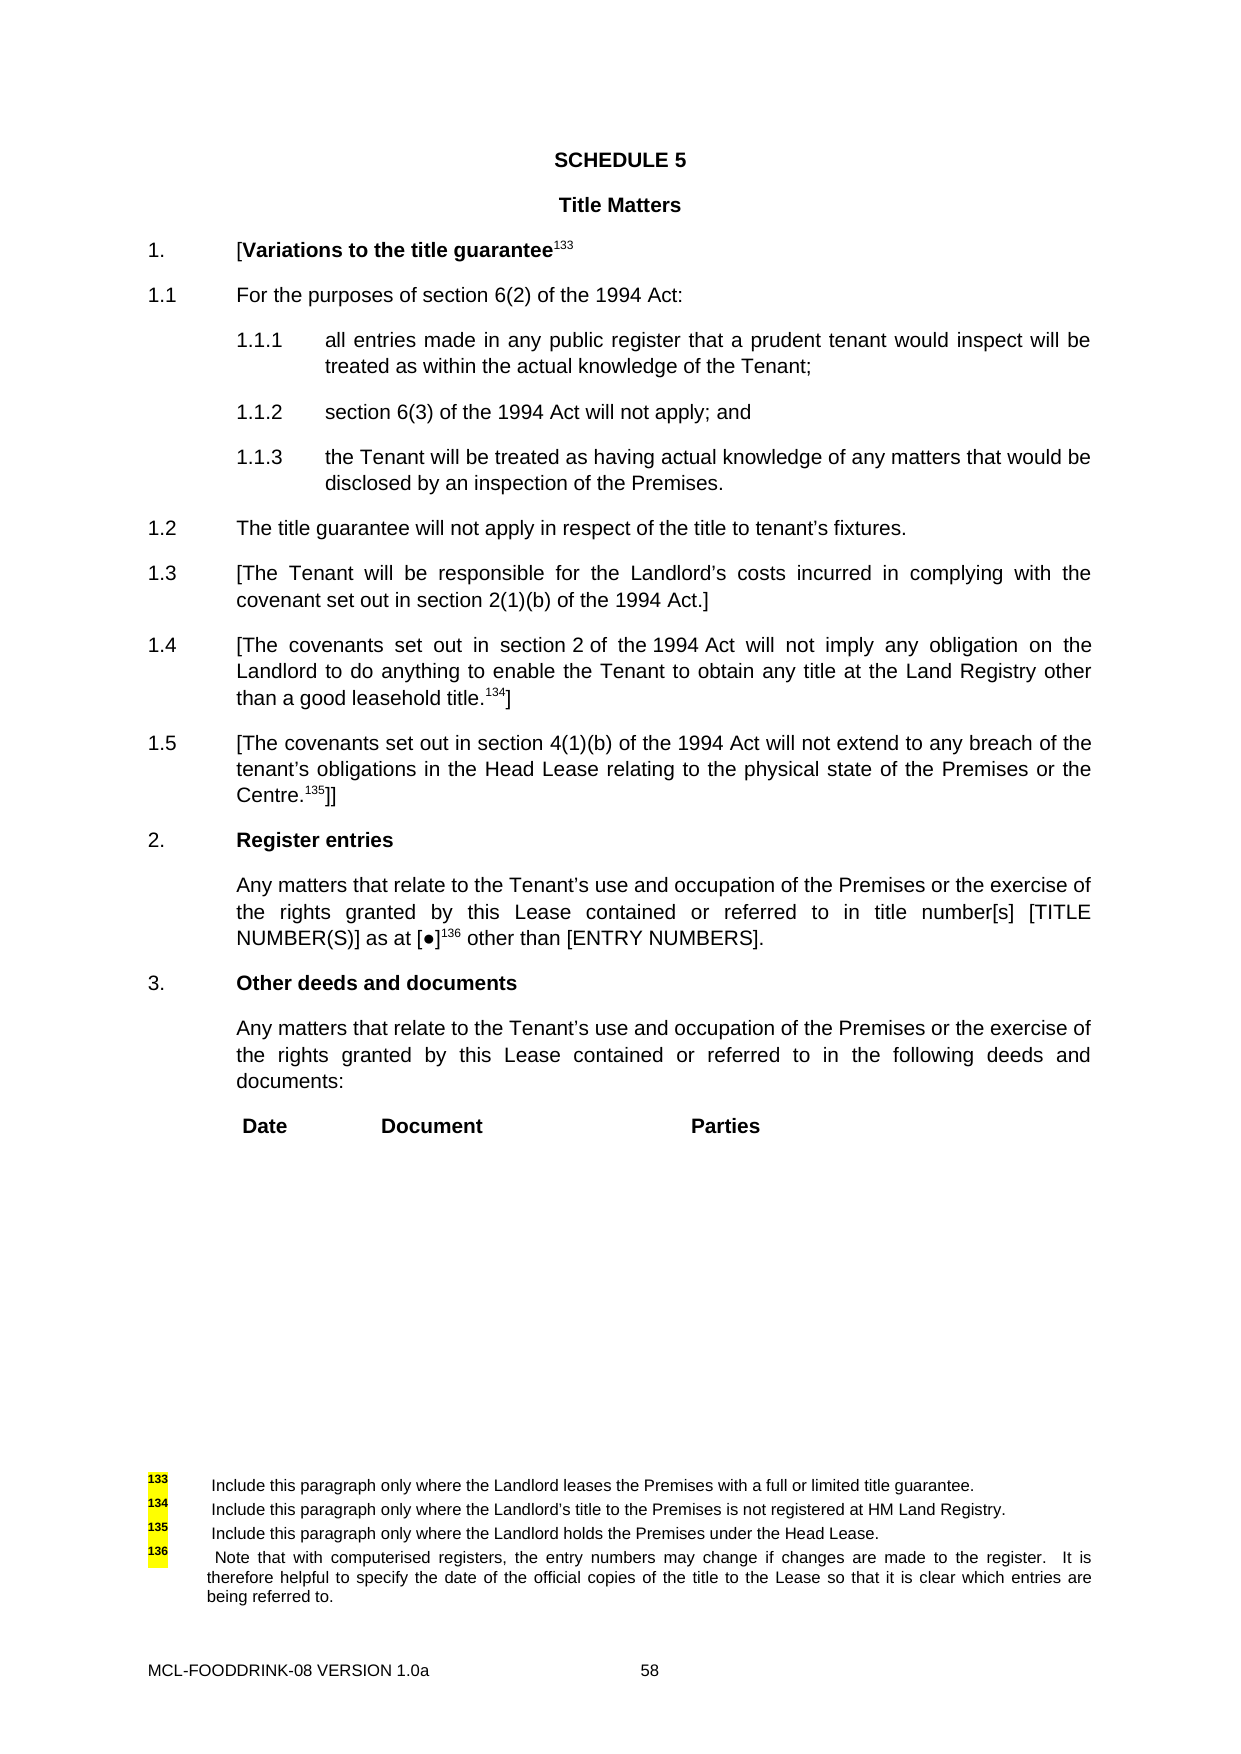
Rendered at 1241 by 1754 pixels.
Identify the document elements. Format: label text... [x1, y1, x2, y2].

table_header Date [236, 1114, 375, 1159]
subtitle Title Matters [148, 193, 1093, 217]
text [Variations to the title guarantee [148, 238, 1093, 262]
text The title guarantee will not apply in respect of the title to tenant’s fixtures. [148, 516, 1093, 540]
text Register entries [148, 828, 1093, 852]
table_header Document [375, 1114, 685, 1159]
text Any matters that relate to the Tenant’s use and occupation of the Premises or the exercise of the rights granted by this Lease contained or referred to in the following deeds and documents: [236, 1016, 1093, 1093]
text [The covenants set out in section 4(1)(b) of the 1994 Act will not extend to any breach of the tenant’s obligations in the Head Lease relating to the physical state of the Premises or the Centre.]] [148, 730, 1093, 807]
text [The Tenant will be responsible for the Landlord’s costs incurred in complying with the covenant set out in section 2(1)(b) of the 1994 Act.] [148, 561, 1093, 611]
text the Tenant will be treated as having actual knowledge of any matters that would be disclosed by an inspection of the Premises. [236, 444, 1093, 495]
text all entries made in any public register that a prudent tenant would inspect will be treated as within the actual knowledge of the Tenant; [236, 328, 1093, 378]
text Other deeds and documents [148, 971, 1093, 995]
table_header Parties [685, 1114, 1104, 1159]
text section 6(3) of the 1994 Act will not apply; and [236, 399, 1093, 423]
text [The covenants set out in section 2 of the 1994 Act will not imply any obligation on the Landlord to do anything to enable the Tenant to obtain any title at the Land Registry other than a good leasehold title.] [148, 633, 1093, 709]
text For the purposes of section 6(2) of the 1994 Act: [148, 283, 1093, 307]
text Any matters that relate to the Tenant’s use and occupation of the Premises or the exercise of the rights granted by this Lease contained or referred to in title number[s] [TITLE NUMBER(S)] as at [●] other than [ENTRY NUMBERS]. [236, 873, 1093, 950]
